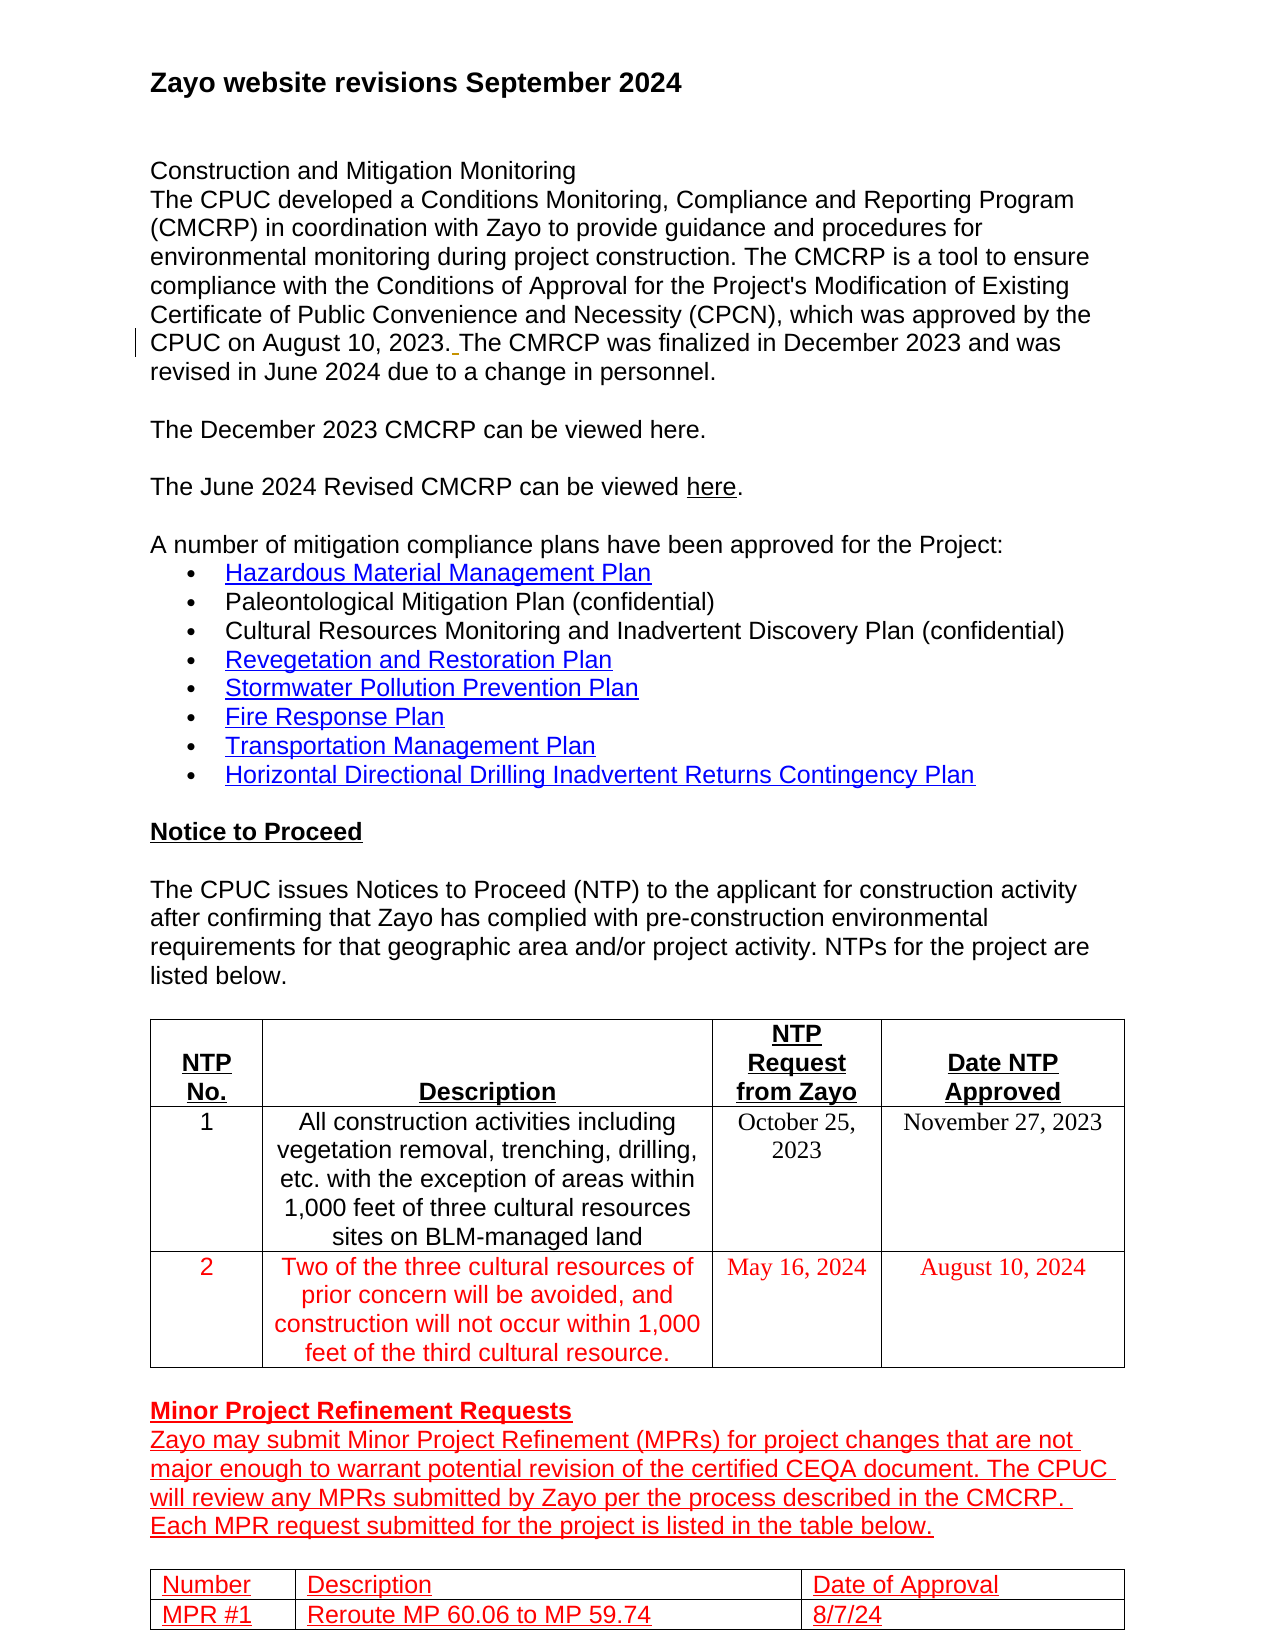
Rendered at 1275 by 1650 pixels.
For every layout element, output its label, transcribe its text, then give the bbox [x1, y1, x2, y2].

table_header Description [263, 1020, 712, 1106]
list Fire Response Plan [187, 702, 1125, 731]
table_header Date NTP Approved [882, 1020, 1124, 1106]
text Zayo website revisions September 2024 [150, 66, 1125, 98]
table_header NTP No. [151, 1020, 262, 1106]
table_cell May 16, 2024 [713, 1252, 881, 1367]
text Construction and Mitigation Monitoring [150, 156, 1125, 185]
text Minor Project Refinement Requests [150, 1396, 1125, 1425]
list Horizontal Directional Drilling Inadvertent Returns Contingency Plan [187, 760, 1125, 788]
list Paleontological Mitigation Plan (confidential) [187, 587, 1125, 616]
table_cell All construction activities including vegetation removal, trenching, drilling, etc. with the exception of areas within 1,000 feet of three cultural resources sites on BLM-managed land [263, 1107, 712, 1251]
list Stormwater Pollution Prevention Plan [187, 673, 1125, 702]
table_cell Reroute MP 60.06 to MP 59.74 [296, 1600, 801, 1628]
table_header NTP Request from Zayo [713, 1020, 881, 1106]
table_header Description [296, 1570, 801, 1599]
table_header Date of Approval [802, 1570, 1124, 1599]
text A number of mitigation compliance plans have been approved for the Project: [150, 530, 1125, 558]
table_cell 8/7/24 [802, 1600, 1124, 1628]
text The CPUC issues Notices to Proceed (NTP) to the applicant for construction activity after confirming that Zayo has complied with pre-construction environmental requirements for that geographic area and/or project activity. NTPs for the project are listed below. [150, 875, 1125, 990]
list Cultural Resources Monitoring and Inadvertent Discovery Plan (confidential) [187, 616, 1125, 645]
text The December 2023 CMCRP can be viewed here. [150, 415, 1125, 443]
table_cell MPR #1 [151, 1600, 295, 1628]
table_cell August 10, 2024 [882, 1252, 1124, 1367]
text Zayo may submit Minor Project Refinement (MPRs) for project changes that are not major enough to warrant potential revision of the certified CEQA document. The CPUC will review any MPRs submitted by Zayo per the process described in the CMCRP. Each MPR request submitted for the project is listed in the table below. [150, 1425, 1125, 1540]
text The June 2024 Revised CMCRP can be viewed here. [150, 472, 1125, 501]
list Hazardous Material Management Plan [187, 558, 1125, 587]
table_header Number [151, 1570, 295, 1599]
table_cell October 25, 2023 [713, 1107, 881, 1251]
text The CPUC developed a Conditions Monitoring, Compliance and Reporting Program (CMCRP) in coordination with Zayo to provide guidance and procedures for environmental monitoring during project construction. The CMCRP is a tool to ensure compliance with the Conditions of Approval for the Project's Modification of Existing Certificate of Public Convenience and Necessity (CPCN), which was approved by the CPUC on August 10, 2023.The CMRCP was finalized in December 2023 and was revised in June 2024 due to a change in personnel. [150, 185, 1125, 386]
table_cell November 27, 2023 [882, 1107, 1124, 1251]
list Transportation Management Plan [187, 731, 1125, 760]
list Revegetation and Restoration Plan [187, 645, 1125, 673]
table_cell Two of the three cultural resources of prior concern will be avoided, and construction will not occur within 1,000 feet of the third cultural resource. [263, 1252, 712, 1367]
table_cell 2 [151, 1252, 262, 1367]
table_cell 1 [151, 1107, 262, 1251]
text Notice to Proceed [150, 817, 1125, 846]
